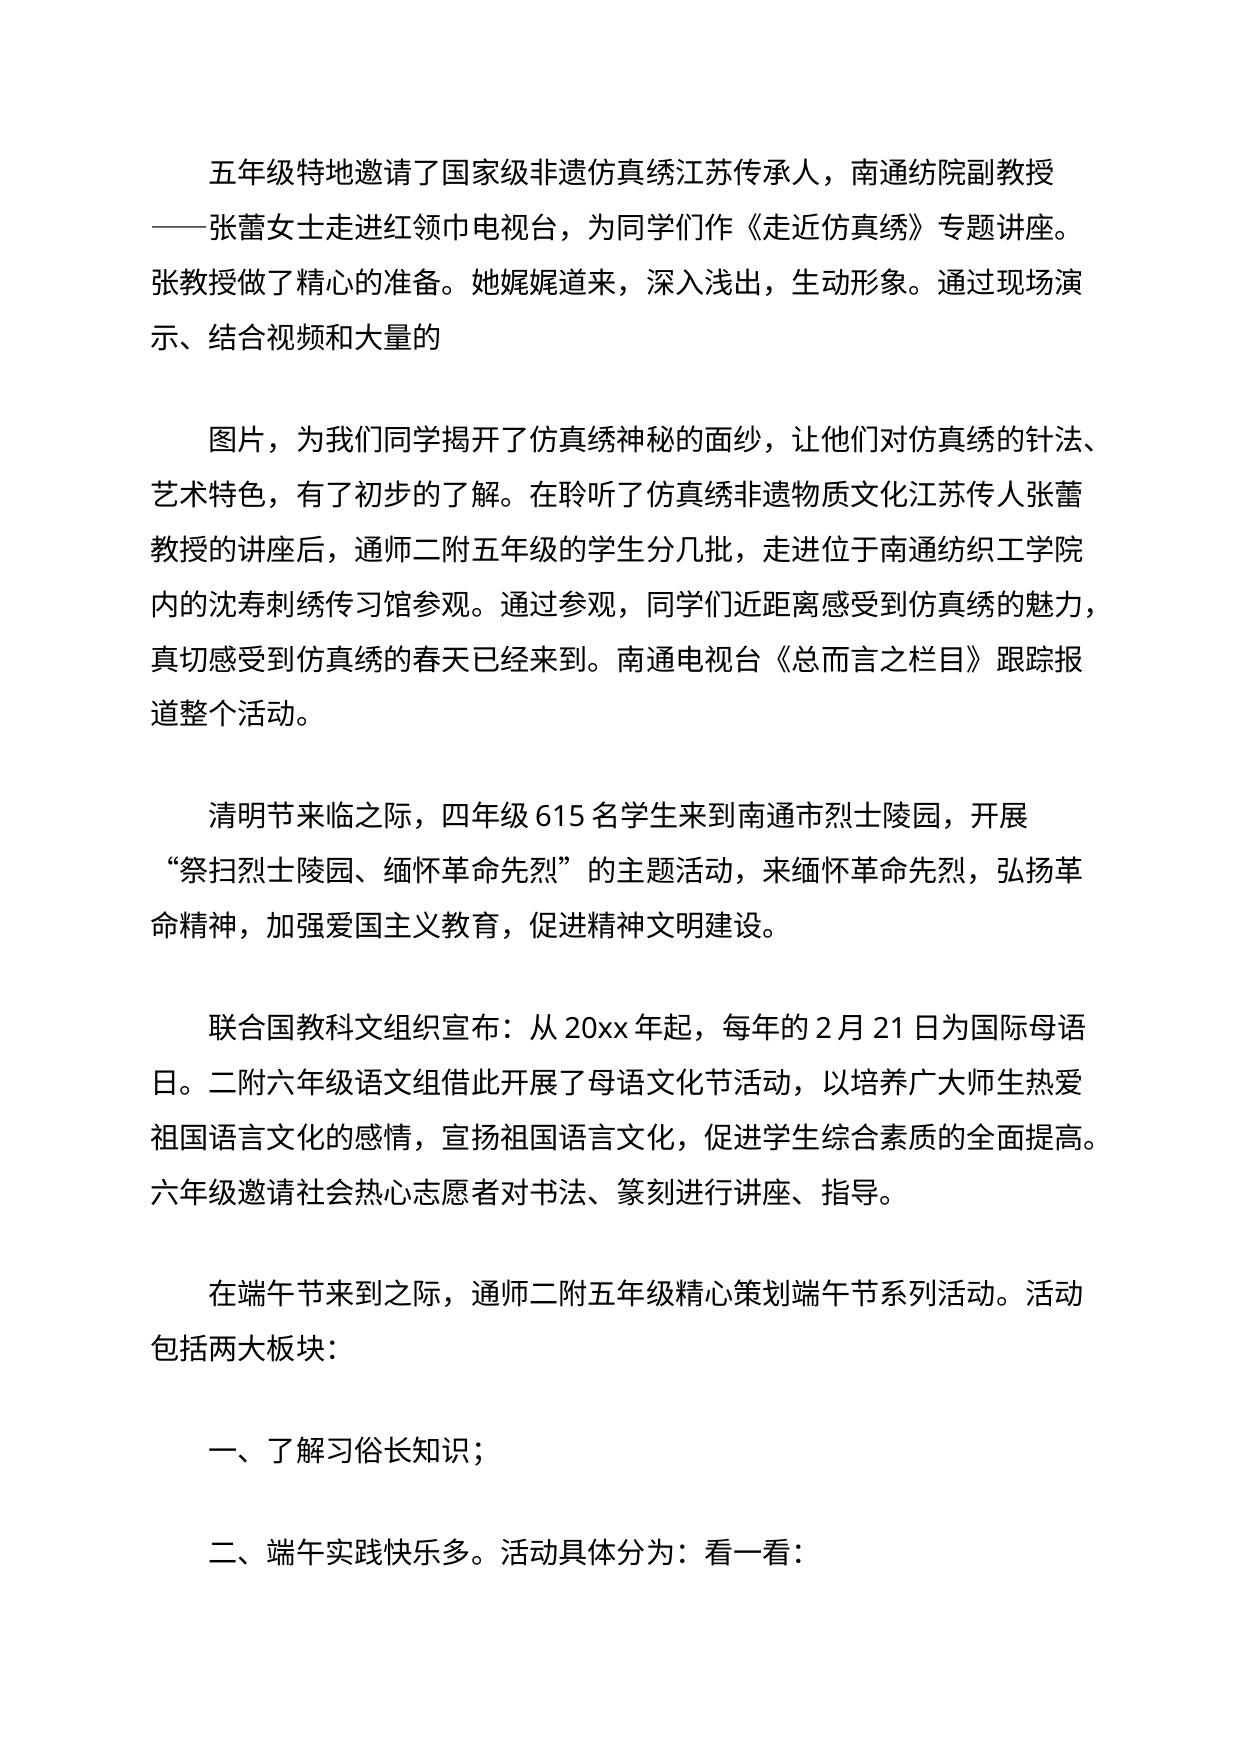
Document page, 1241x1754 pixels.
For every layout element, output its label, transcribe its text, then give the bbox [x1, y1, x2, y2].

text 图片，为我们同学揭开了仿真绣神秘的面纱，让他们对仿真绣的针法、艺术特色，有了初步的了解。在聆听了仿真绣非遗物质文化江苏传人张蕾教授的讲座后，通师二附五年级的学生分几批，走进位于南通纺织工学院内的沈寿刺绣传习馆参观。通过参观，同学们近距离感受到仿真绣的魅力，真切感受到仿真绣的春天已经来到。南通电视台《总而言之栏目》跟踪报道整个活动。 [150, 416, 1090, 733]
text 一、了解习俗长知识； [150, 1428, 1090, 1470]
text 清明节来临之际，四年级615名学生来到南通市烈士陵园，开展 “祭扫烈士陵园、缅怀革命先烈”的主题活动，来缅怀革命先烈，弘扬革命精神，加强爱国主义教育，促进精神文明建设。 [150, 793, 1090, 945]
text 联合国教科文组织宣布：从20xx年起，每年的2月21日为国际母语日。二附六年级语文组借此开展了母语文化节活动，以培养广大师生热爱祖国语言文化的感情，宣扬祖国语言文化，促进学生综合素质的全面提高。六年级邀请社会热心志愿者对书法、篆刻进行讲座、指导。 [150, 1004, 1090, 1211]
text 五年级特地邀请了国家级非遗仿真绣江苏传承人，南通纺院副教授——张蕾女士走进红领巾电视台，为同学们作《走近仿真绣》专题讲座。张教授做了精心的准备。她娓娓道来，深入浅出，生动形象。通过现场演示、结合视频和大量的 [150, 150, 1090, 357]
text 在端午节来到之际，通师二附五年级精心策划端午节系列活动。活动包括两大板块： [150, 1271, 1090, 1368]
text 二、端午实践快乐多。活动具体分为：看一看： [150, 1529, 1090, 1572]
